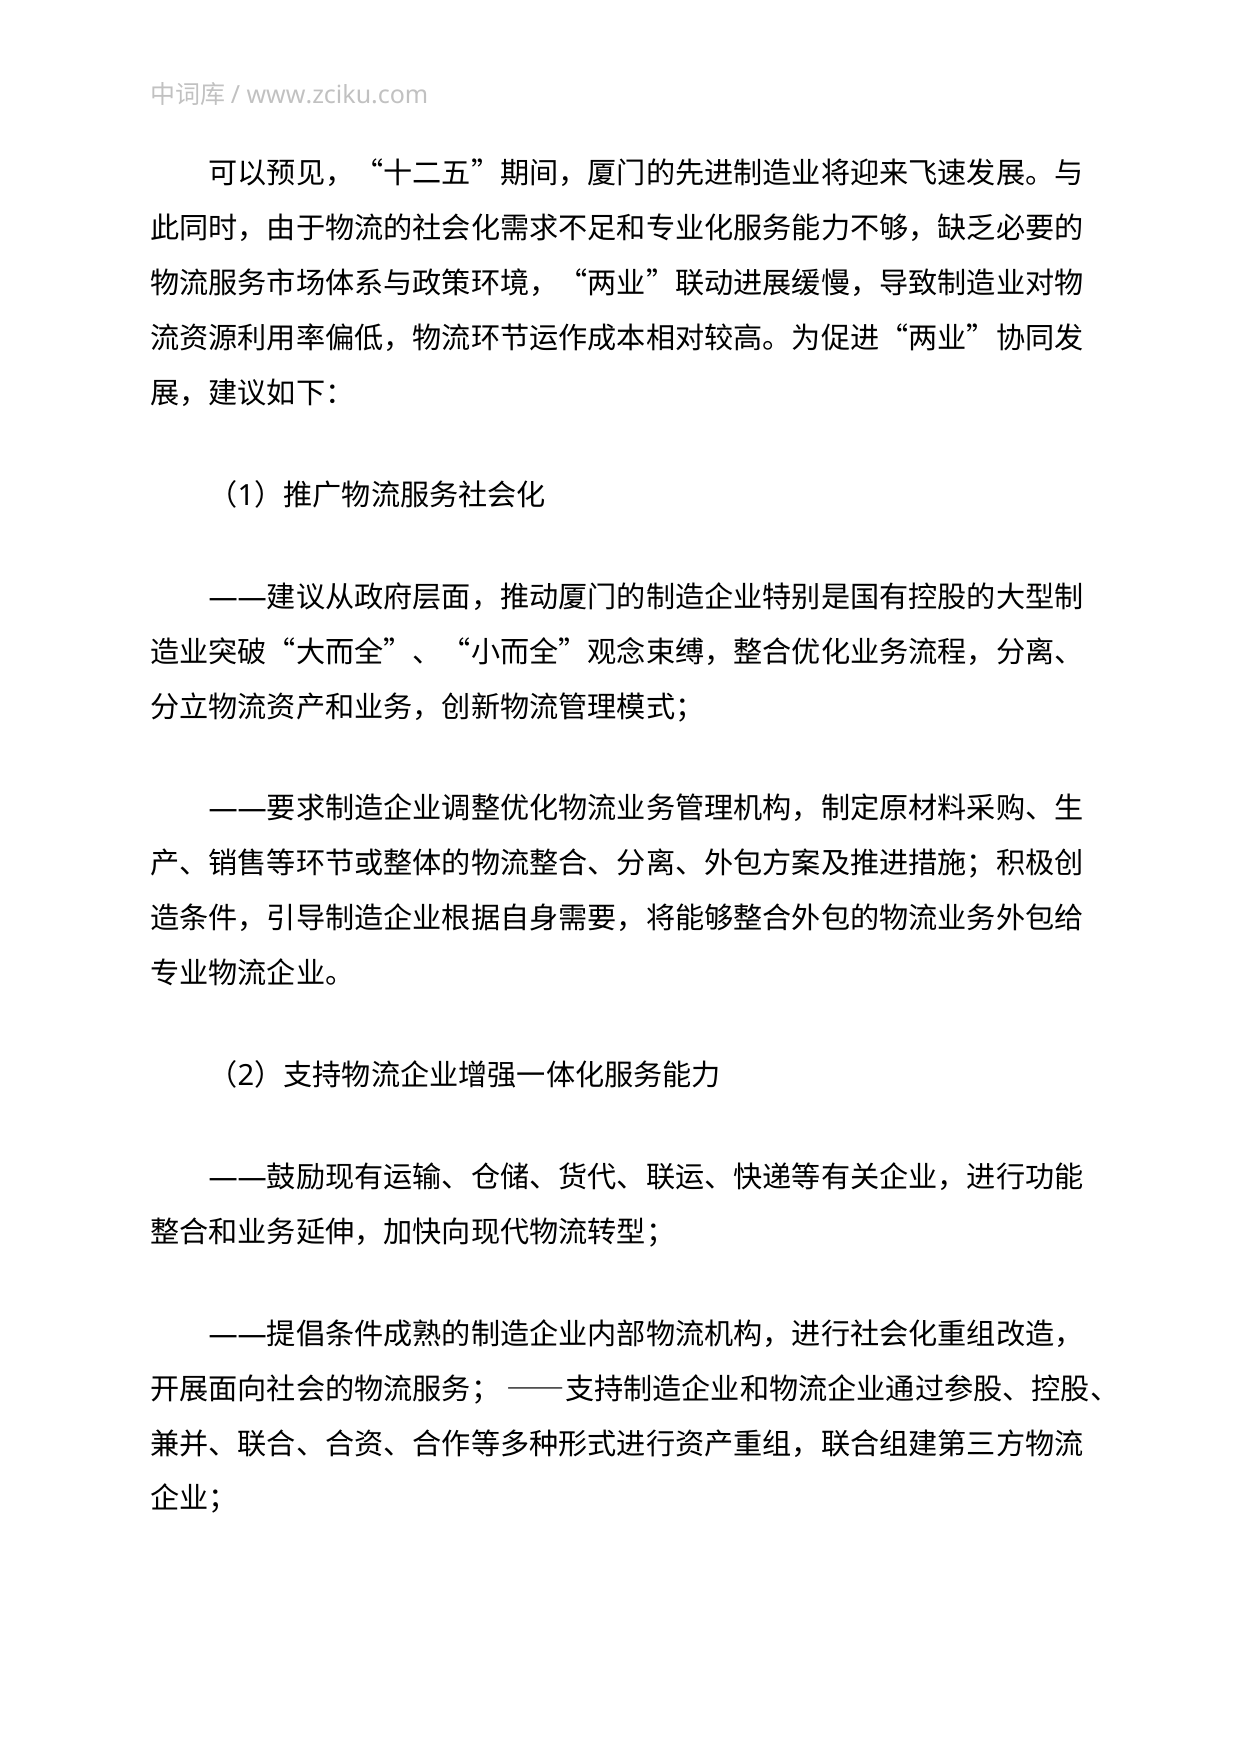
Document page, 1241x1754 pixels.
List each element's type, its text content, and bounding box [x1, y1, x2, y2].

text （1）推广物流服务社会化 [150, 471, 1090, 514]
text ——要求制造企业调整优化物流业务管理机构，制定原材料采购、生产、销售等环节或整体的物流整合、分离、外包方案及推进措施；积极创造条件，引导制造企业根据自身需要，将能够整合外包的物流业务外包给专业物流企业。 [150, 785, 1090, 992]
text ——提倡条件成熟的制造企业内部物流机构，进行社会化重组改造，开展面向社会的物流服务； ——支持制造企业和物流企业通过参股、控股、兼并、联合、合资、合作等多种形式进行资产重组，联合组建第三方物流企业； [150, 1310, 1090, 1517]
text ——鼓励现有运输、仓储、货代、联运、快递等有关企业，进行功能整合和业务延伸，加快向现代物流转型； [150, 1153, 1090, 1251]
text （2）支持物流企业增强一体化服务能力 [150, 1052, 1090, 1094]
text 可以预见，“十二五”期间，厦门的先进制造业将迎来飞速发展。与此同时，由于物流的社会化需求不足和专业化服务能力不够，缺乏必要的物流服务市场体系与政策环境，“两业”联动进展缓慢，导致制造业对物流资源利用率偏低，物流环节运作成本相对较高。为促进“两业”协同发展，建议如下： [150, 150, 1090, 412]
text ——建议从政府层面，推动厦门的制造企业特别是国有控股的大型制造业突破“大而全”、“小而全”观念束缚，整合优化业务流程，分离、分立物流资产和业务，创新物流管理模式； [150, 573, 1090, 726]
